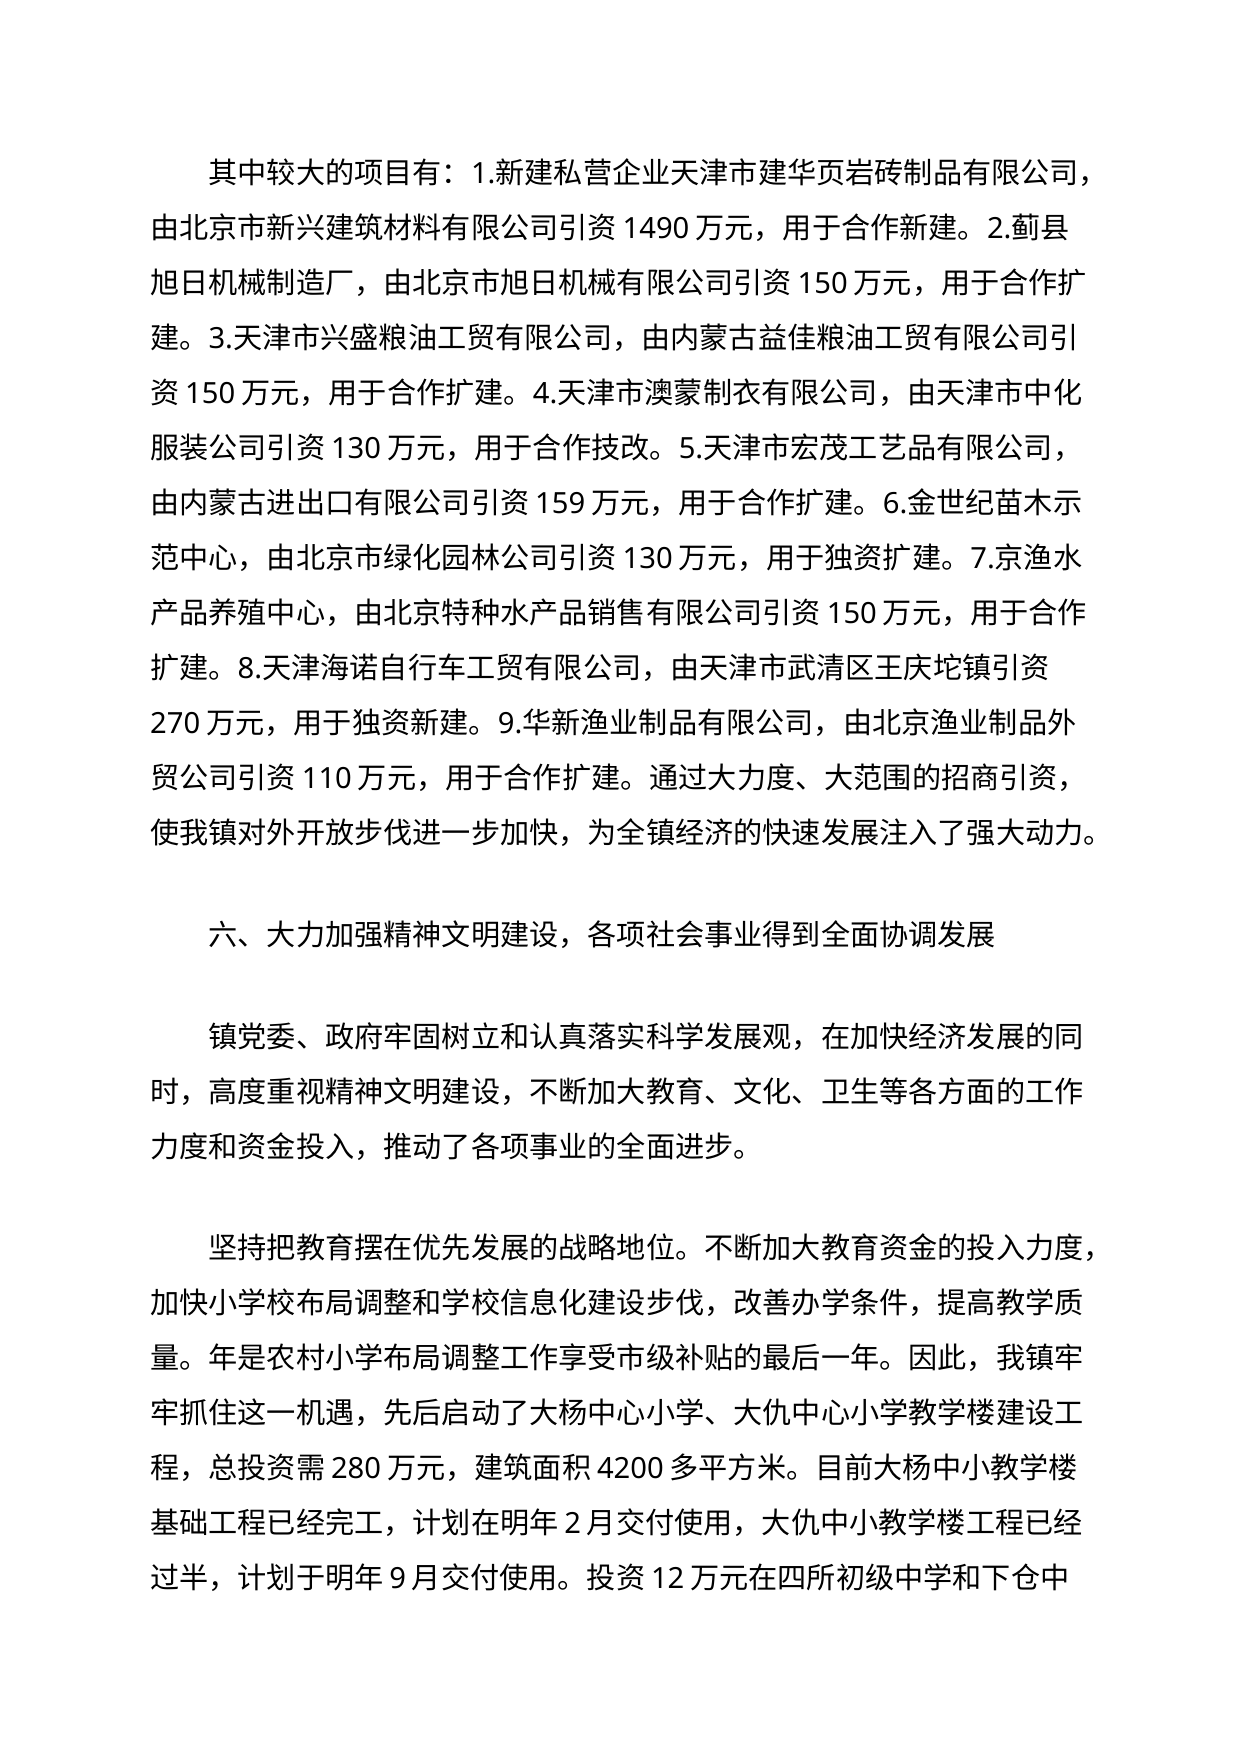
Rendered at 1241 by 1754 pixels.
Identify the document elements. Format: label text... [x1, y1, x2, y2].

text 镇党委、政府牢固树立和认真落实科学发展观，在加快经济发展的同时，高度重视精神文明建设，不断加大教育、文化、卫生等各方面的工作力度和资金投入，推动了各项事业的全面进步。 [150, 1013, 1090, 1166]
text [150, 1225, 1090, 1597]
text 其中较大的项目有：1.新建私营企业天津市建华页岩砖制品有限公司，由北京市新兴建筑材料有限公司引资1490万元，用于合作新建。2.蓟县旭日机械制造厂，由北京市旭日机械有限公司引资150万元，用于合作扩建。3.天津市兴盛粮油工贸有限公司，由内蒙古益佳粮油工贸有限公司引资150万元，用于合作扩建。4.天津市澳蒙制衣有限公司，由天津市中化服装公司引资130万元，用于合作技改。5.天津市宏茂工艺品有限公司，由内蒙古进出口有限公司引资159万元，用于合作扩建。6.金世纪苗木示范中心，由北京市绿化园林公司引资130万元，用于独资扩建。7.京渔水产品养殖中心，由北京特种水产品销售有限公司引资150万元，用于合作扩建。8.天津海诺自行车工贸有限公司，由天津市武清区王庆坨镇引资270万元，用于独资新建。9.华新渔业制品有限公司，由北京渔业制品外贸公司引资110万元，用于合作扩建。通过大力度、大范围的招商引资，使我镇对外开放步伐进一步加快，为全镇经济的快速发展注入了强大动力。 [150, 150, 1090, 852]
text 六、大力加强精神文明建设，各项社会事业得到全面协调发展 [150, 912, 1090, 954]
